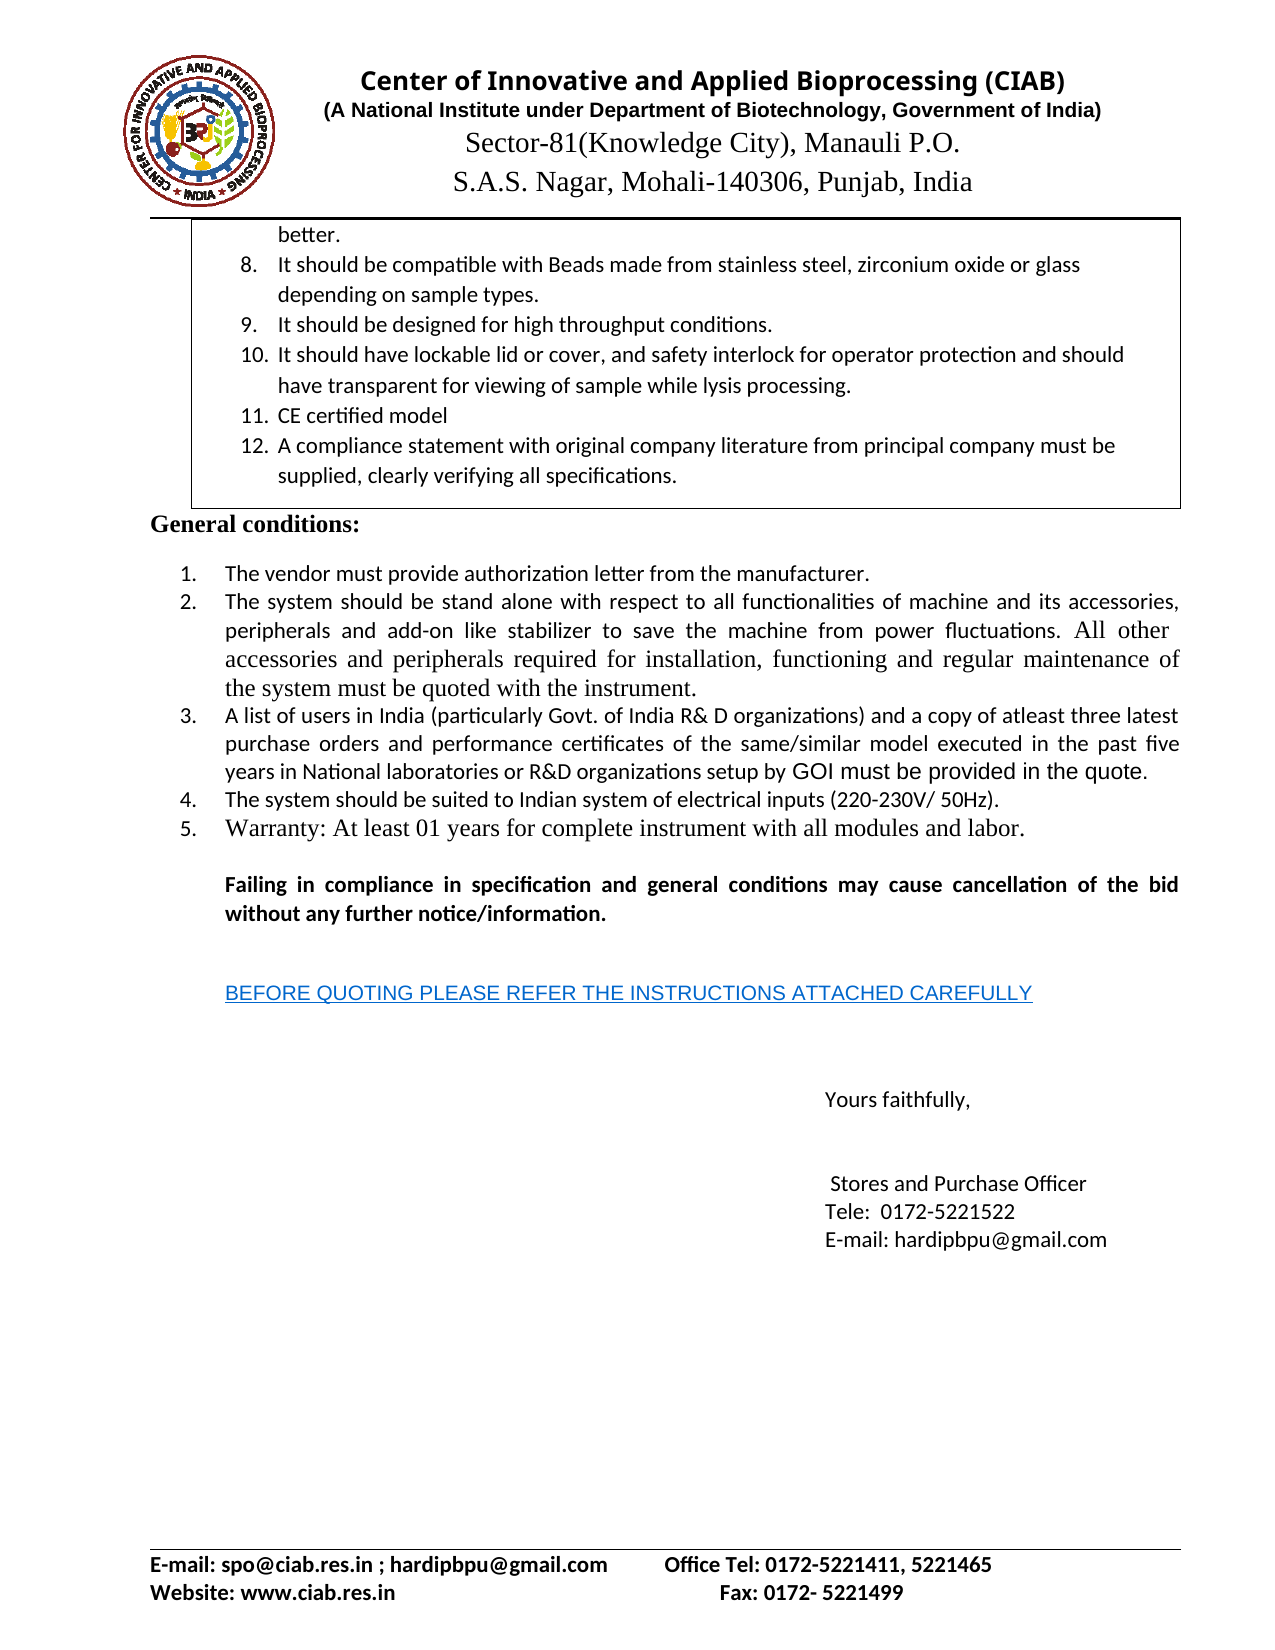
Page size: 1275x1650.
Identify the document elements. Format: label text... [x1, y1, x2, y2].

text 3. A list of users in India (particularly Govt. of India R& D organizations) and a copy of atleast three latest purchase orders and performance certificates of the same/similar model executed in the past five years in National laboratories or R&D organizations setup by GOI must be provided in the quote. [179, 701, 1181, 786]
text 2. The system should be stand alone with respect to all functionalities of machine and its accessories, peripherals and add-on like stabilizer to save the machine from power fluctuations. All other accessories and peripherals required for installation, functioning and regular maintenance of the system must be quoted with the instrument. [179, 587, 1181, 701]
text General conditions: [150, 509, 1181, 538]
text Tele: 0172-5221522 [750, 1197, 1181, 1225]
list BEFORE QUOTING PLEASE REFER THE INSTRUCTIONS ATTACHED CAREFULLY [225, 981, 1181, 1004]
picture [121, 54, 276, 207]
list The vendor must provide authorization letter from the manufacturer. [179, 559, 1181, 587]
text E-mail: hardipbpu@gmail.com [750, 1225, 1181, 1253]
text 5. Warranty: At least 01 years for complete instrument with all modules and labor. [179, 813, 1181, 843]
text Yours faithfully, [750, 1085, 1181, 1113]
text Failing in compliance in specification and general conditions may cause cancellation of the bid without any further notice/information. [225, 871, 1181, 927]
text Stores and Purchase Officer [750, 1169, 1181, 1197]
text 4. The system should be suited to Indian system of electrical inputs (220-230V/ 50Hz). [179, 786, 1181, 813]
